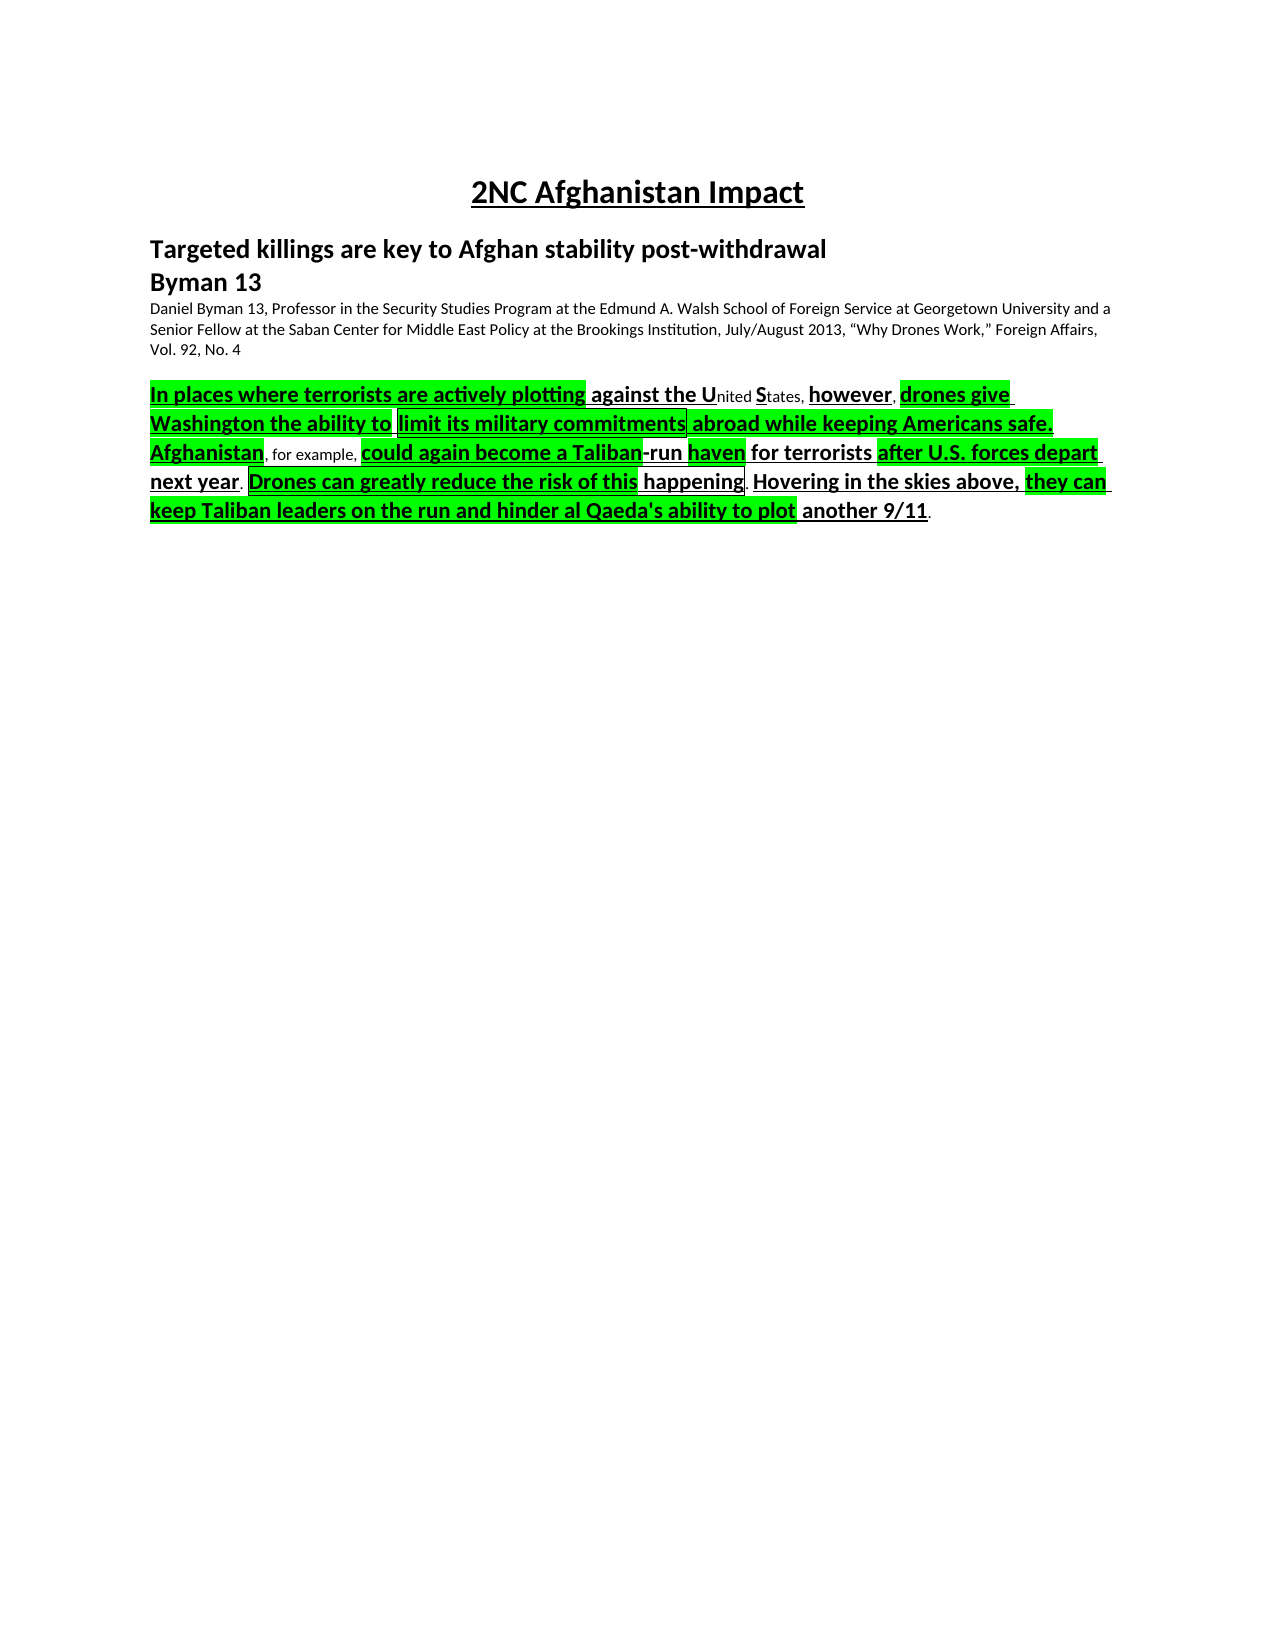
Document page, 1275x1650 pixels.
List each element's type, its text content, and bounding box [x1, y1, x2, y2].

text In places where terrorists are actively plotting against the United States, however, drones give Washington the ability to limit its military commitments abroad while keeping Americans safe. Afghanistan, for example, could again become a Taliban-run haven for terrorists after U.S. forces depart next year. Drones can greatly reduce the risk of this happening. Hovering in the skies above, they can keep Taliban leaders on the run and hinder al Qaeda's ability to plot another 9/11. [586, 380, 1125, 524]
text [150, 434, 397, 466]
subtitle 2NC Afghanistan Impact [150, 171, 1125, 212]
text Daniel Byman 13, Professor in the Security Studies Program at the Edmund A. Walsh School of Foreign Service at Georgetown University and a Senior Fellow at the Saban Center for Middle East Policy at the Brookings Institution, July/August 2013, “Why Drones Work,” Foreign Affairs, Vol. 92, No. 4 [150, 298, 1125, 359]
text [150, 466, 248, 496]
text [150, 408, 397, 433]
text Byman 13 [150, 265, 1125, 298]
subtitle Targeted killings are key to Afghan stability post-withdrawal [150, 232, 1125, 265]
